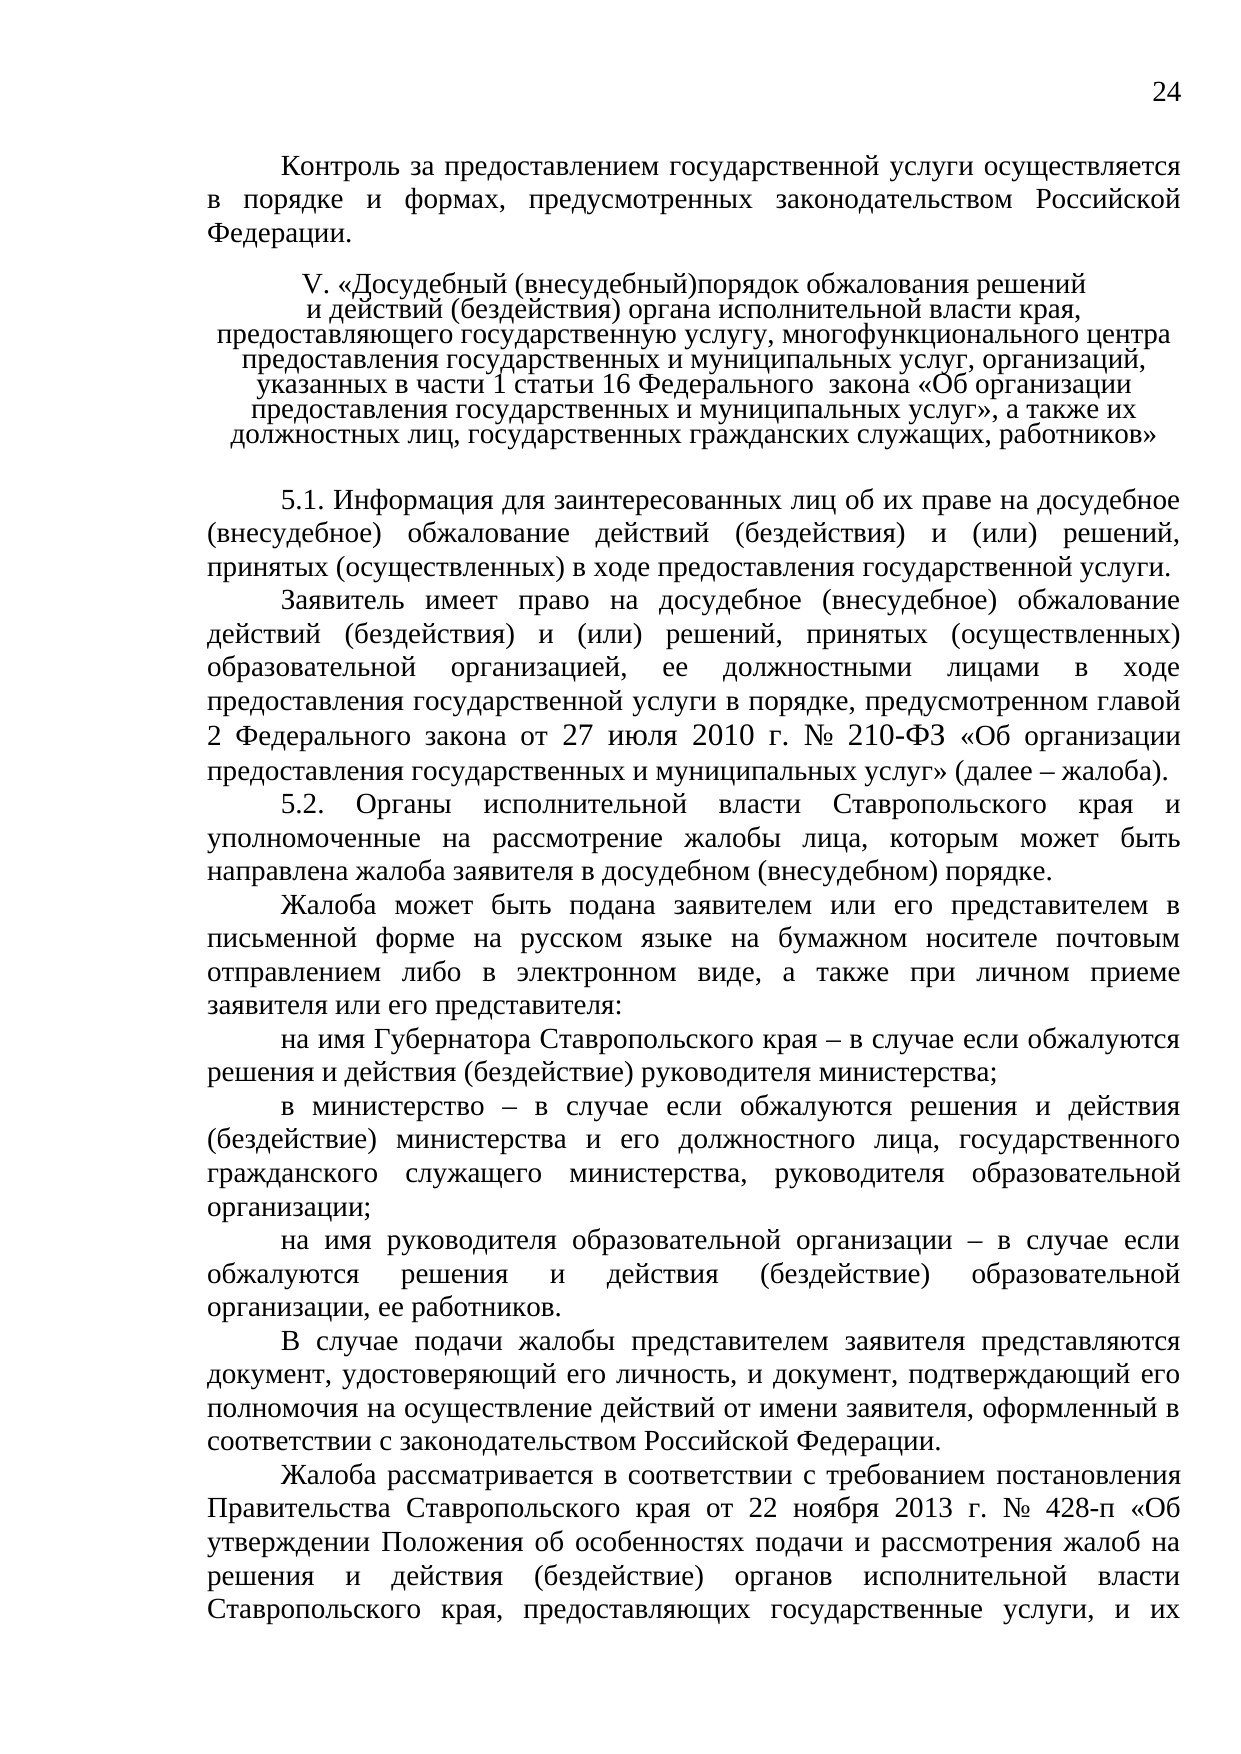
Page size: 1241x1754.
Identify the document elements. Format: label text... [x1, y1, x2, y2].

text в министерство – в случае если обжалуются решения и действия (бездействие) министерства и его должностного лица, государственного гражданского служащего министерства, руководителя образовательной организации; [207, 1088, 1181, 1222]
list Заявитель имеет право на досудебное (внесудебное) обжалование действий (бездействия) и (или) решений, принятых (осуществленных) образовательной организацией, ее должностными лицами в ходе предоставления государственной услуги в порядке, предусмотренном главой 2 Федерального закона от 27 июля 2010 г. № 210-ФЗ «Об организации предоставления государственных и муниципальных услуг» (далее – жалоба). [207, 582, 1181, 786]
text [207, 1457, 1181, 1625]
text В случае подачи жалобы представителем заявителя представляются документ, удостоверяющий его личность, и документ, подтверждающий его полномочия на осуществление действий от имени заявителя, оформленный в соответствии с законодательством Российской Федерации. [207, 1323, 1181, 1457]
text и действий (бездействия) органа исполнительной власти края, предоставляющего государственную услугу, многофункционального центра предоставления государственных и муниципальных услуг, организаций, указанных в части 1 статьи 16 Федерального закона «Об организации предоставления государственных и муниципальных услуг», а также их должностных лиц, государственных гражданских служащих, работников» [207, 298, 1181, 448]
text Жалоба может быть подана заявителем или его представителем в письменной форме на русском языке на бумажном носителе почтовым отправлением либо в электронном виде, а также при личном приеме заявителя или его представителя: [207, 887, 1181, 1021]
text Контроль за предоставлением государственной услуги осуществляется в порядке и формах, предусмотренных законодательством Российской Федерации. [207, 148, 1181, 248]
text на имя руководителя образовательной организации – в случае если обжалуются решения и действия (бездействие) образовательной организации, ее работников. [207, 1222, 1181, 1323]
text V. «Досудебный (внесудебный)порядок обжалования решений [207, 273, 521, 298]
text на имя Губернатора Ставропольского края – в случае если обжалуются решения и действия (бездействие) руководителя министерства; [207, 1021, 1181, 1088]
list 5.2. Органы исполнительной власти Ставропольского края и уполномоченные на рассмотрение жалобы лица, которым может быть направлена жалоба заявителя в досудебном (внесудебном) порядке. [207, 786, 1181, 887]
text V. «Досудебный (внесудебный)порядок обжалования решений [518, 273, 1181, 298]
list 5.1. Информация для заинтересованных лиц об их праве на досудебное (внесудебное) обжалование действий (бездействия) и (или) решений, принятых (осуществленных) в ходе предоставления государственной услуги. [207, 482, 1181, 582]
